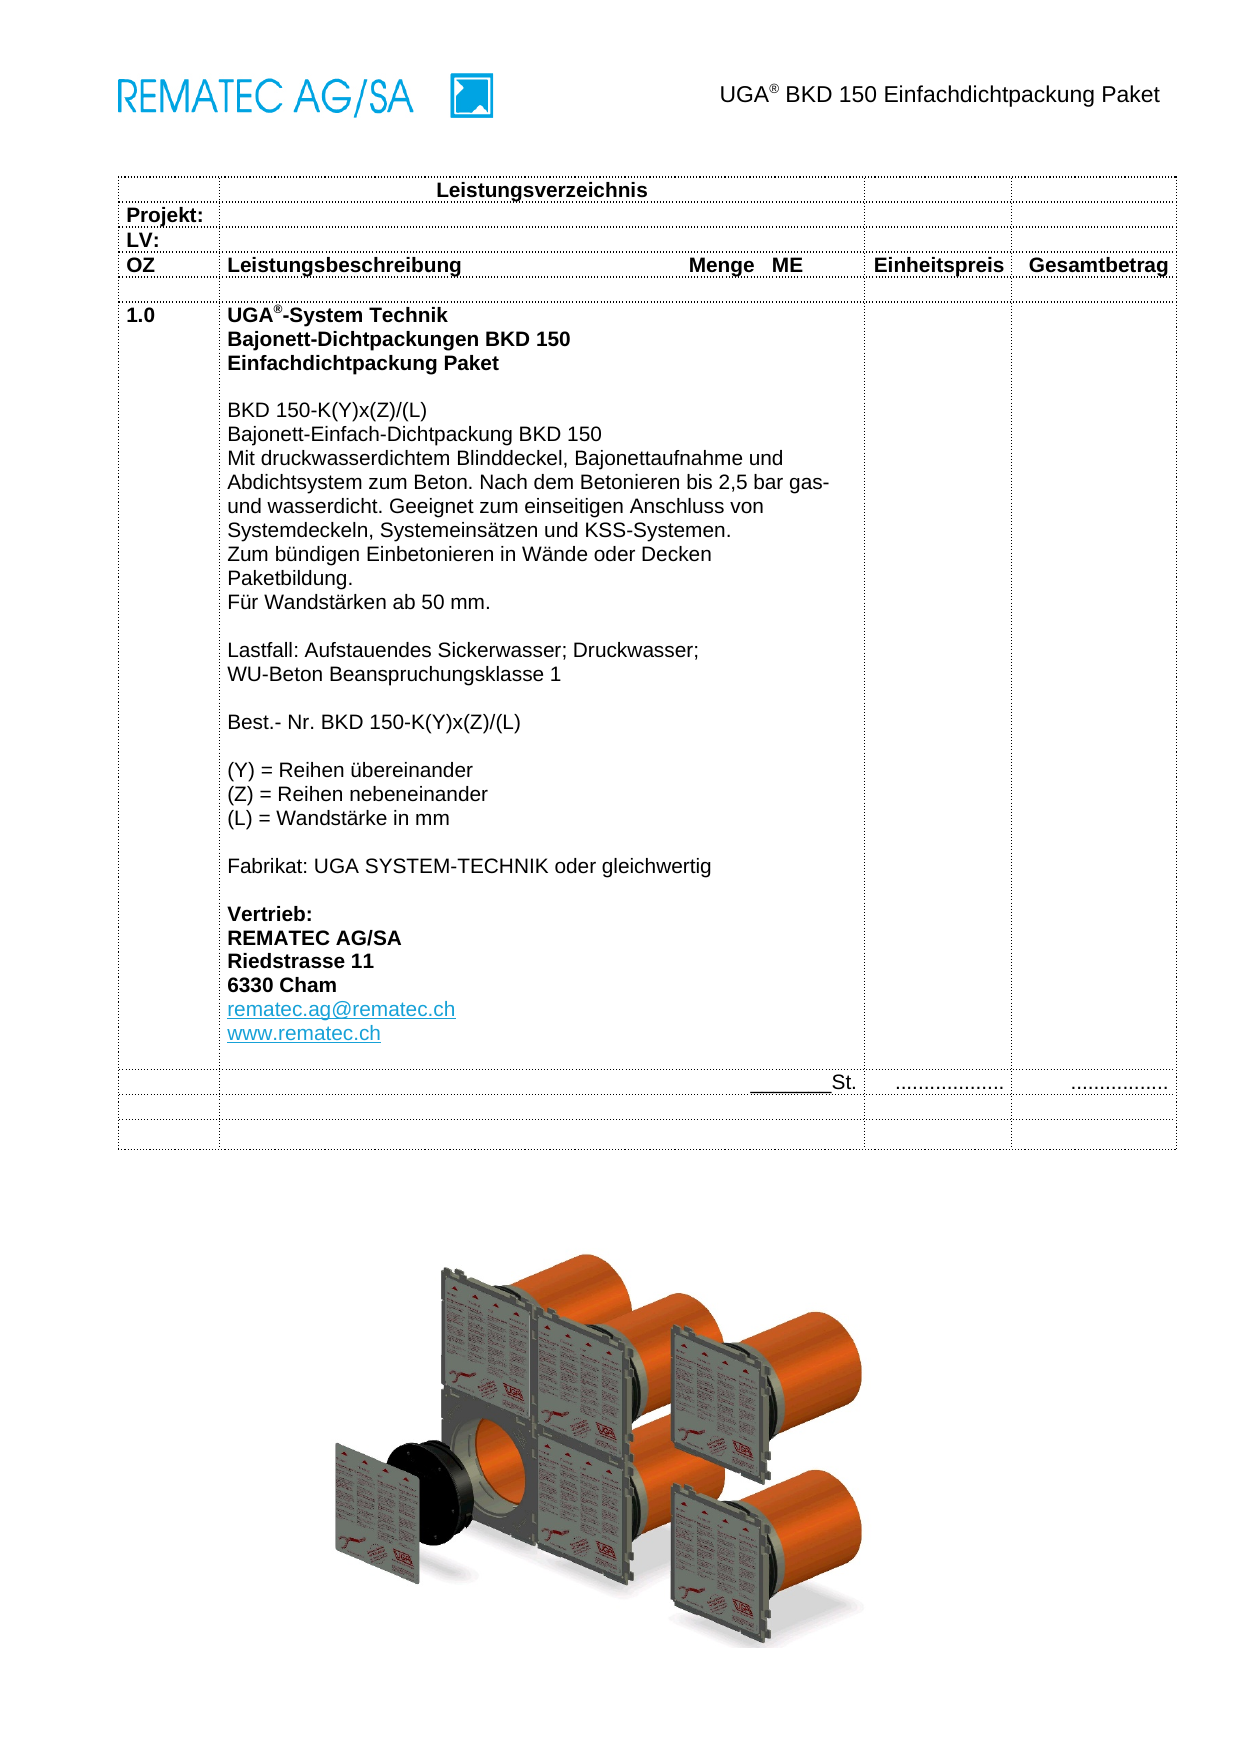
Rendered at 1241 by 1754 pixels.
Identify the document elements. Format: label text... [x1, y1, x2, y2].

table_cell [864, 301, 1012, 1069]
table_cell [1012, 276, 1176, 301]
table_cell [119, 1094, 220, 1119]
table_cell UGA®-System Technik Bajonett-Dichtpackungen BKD 150 Einfachdichtpackung Paket BKD 150-K(Y)x(Z)/(L) Bajonett-Einfach-Dichtpackung BKD 150 Mit druckwasserdichtem Blinddeckel, Bajonettaufnahme und Abdichtsystem zum Beton. Nach dem Betonieren bis 2,5 bar gas- und wasserdicht. Geeignet zum einseitigen Anschluss von Systemdeckeln, Systemeinsätzen und KSS-Systemen. Zum bündigen Einbetonieren in Wände oder Decken Paketbildung. Für Wandstärken ab 50 mm. Lastfall: Aufstauendes Sickerwasser; Druckwasser; WU-Beton Beanspruchungsklasse 1 Best.- Nr. BKD 150-K(Y)x(Z)/(L) (Y) = Reihen übereinander (Z) = Reihen nebeneinander (L) = Wandstärke in mm Fabrikat: UGA SYSTEM-TECHNIK oder gleichwertig Vertrieb: REMATEC AG/SA Riedstrasse 11 6330 Cham rematec.ag@rematec.ch www.rematec.ch [220, 301, 864, 1069]
table_cell [1012, 201, 1176, 226]
table_cell [864, 226, 1012, 251]
table_cell ................. [1012, 1069, 1176, 1094]
table_cell [864, 276, 1012, 301]
picture [118, 73, 450, 118]
picture [314, 1237, 893, 1647]
table_cell [1012, 301, 1176, 1069]
table_cell [1012, 1119, 1176, 1149]
table_cell [220, 226, 864, 251]
table_cell 1.0 [119, 301, 220, 1069]
table_cell [119, 276, 220, 301]
table_cell [864, 1094, 1012, 1119]
table_header [119, 176, 220, 201]
picture [455, 78, 490, 114]
table_cell Gesamtbetrag [1012, 251, 1176, 276]
table_cell _______St. [220, 1069, 864, 1094]
table_cell [1012, 226, 1176, 251]
table_cell Projekt: [119, 201, 220, 226]
table_cell [119, 1069, 220, 1094]
table_header [864, 176, 1012, 201]
table_cell [119, 1119, 220, 1149]
table_cell LV: [119, 226, 220, 251]
table_header Leistungsverzeichnis [220, 176, 864, 201]
table_cell [220, 201, 864, 226]
table_cell OZ [119, 251, 220, 276]
table_cell [864, 201, 1012, 226]
table_cell [1012, 1094, 1176, 1119]
table_cell Einheitspreis [864, 251, 1012, 276]
table_cell [220, 1094, 864, 1119]
table_header [1012, 176, 1176, 201]
table_cell Leistungsbeschreibung Menge ME [220, 251, 864, 276]
table_cell [864, 1119, 1012, 1149]
table_cell ................... [864, 1069, 1012, 1094]
table_cell [220, 1119, 864, 1149]
table_cell [220, 276, 864, 301]
